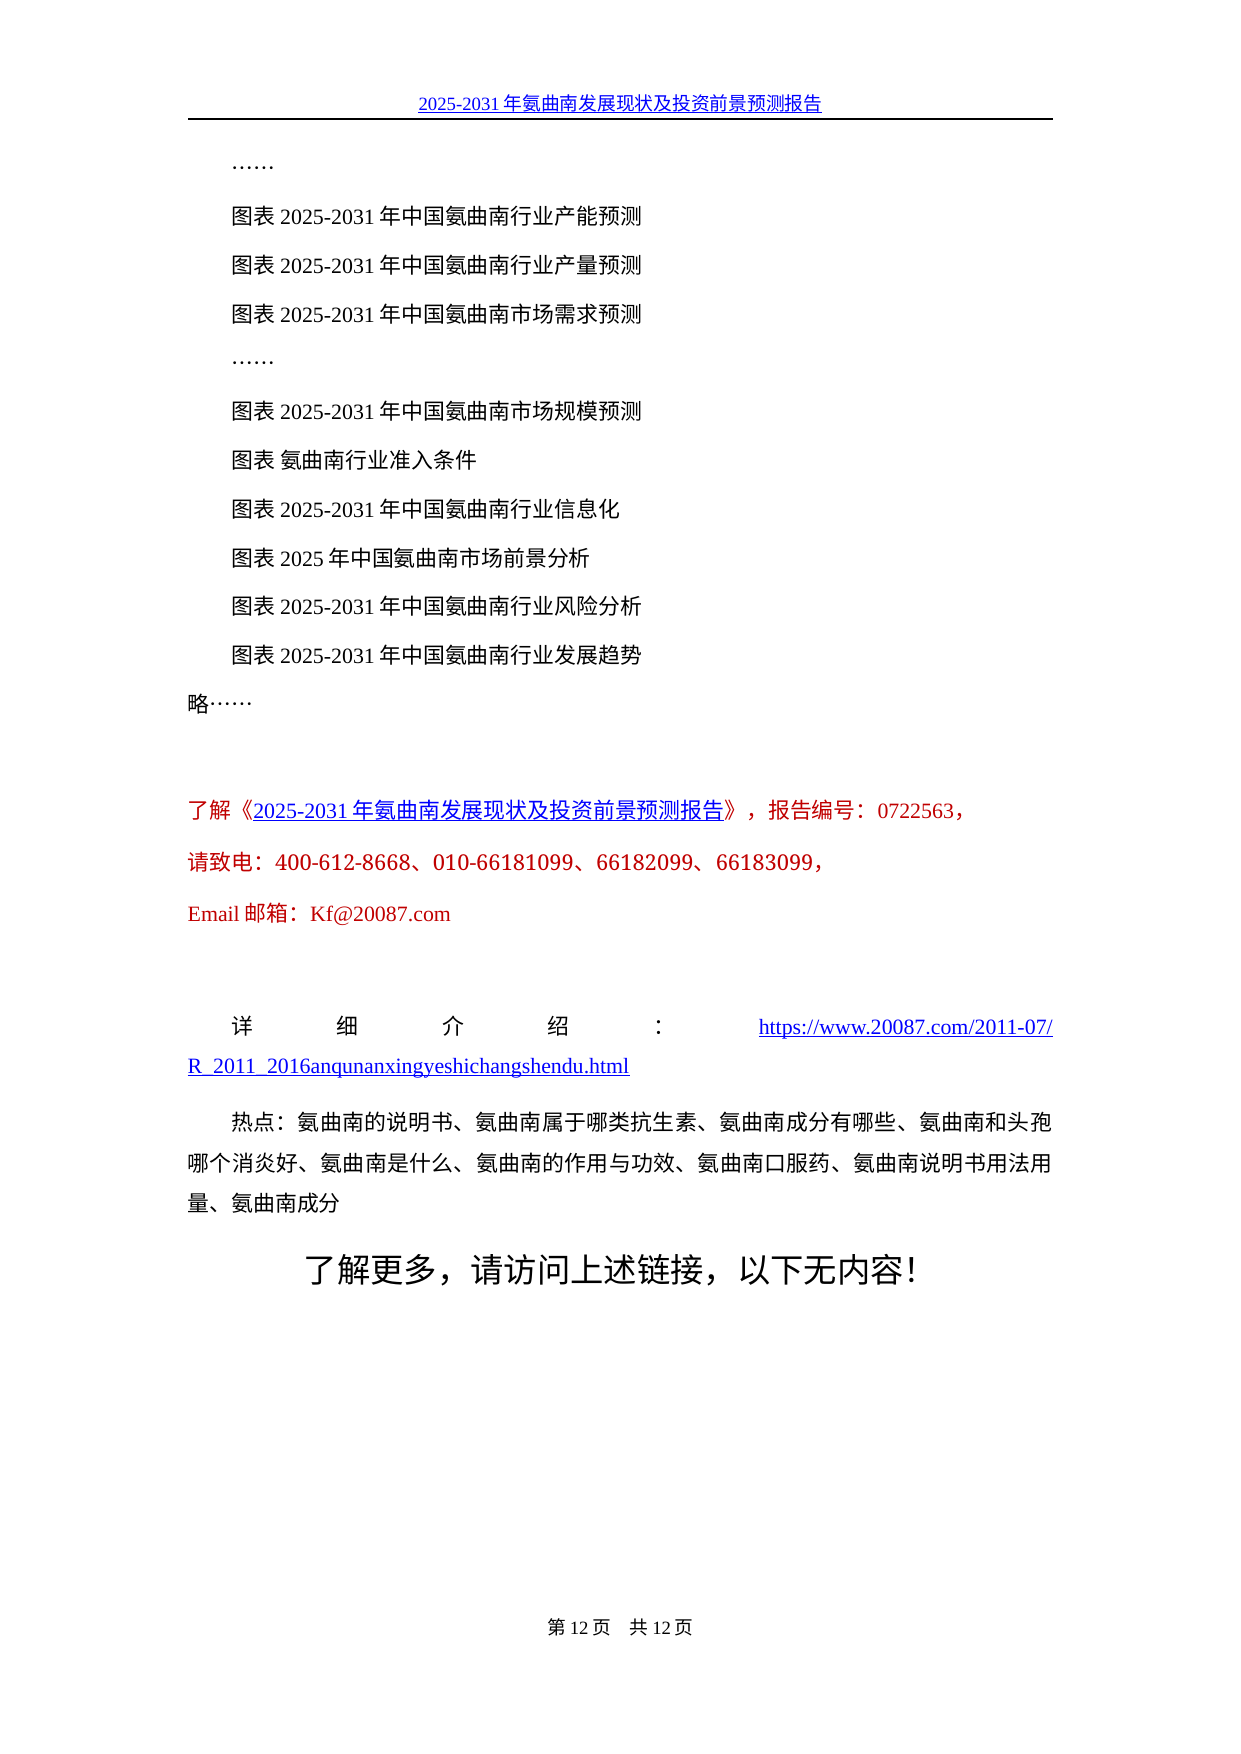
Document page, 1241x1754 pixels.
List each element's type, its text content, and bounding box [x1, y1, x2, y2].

text 请致电：400-612-8668、010-66181099、66182099、66183099， [187, 844, 1053, 877]
text 详细介绍：https://www.20087.com/2011-07/R_2011_2016anqunanxingyeshichangshendu.html [187, 1009, 1053, 1082]
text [187, 150, 1053, 719]
text 热点：氨曲南的说明书、氨曲南属于哪类抗生素、氨曲南成分有哪些、氨曲南和头孢哪个消炎好、氨曲南是什么、氨曲南的作用与功效、氨曲南口服药、氨曲南说明书用法用量、氨曲南成分 [187, 1104, 1053, 1218]
text 了解《2025-2031年氨曲南发展现状及投资前景预测报告》，报告编号：0722563， [187, 793, 1053, 825]
text Email邮箱：Kf@20087.com [187, 896, 1053, 928]
title 了解更多，请访问上述链接，以下无内容！ [187, 1236, 1053, 1301]
